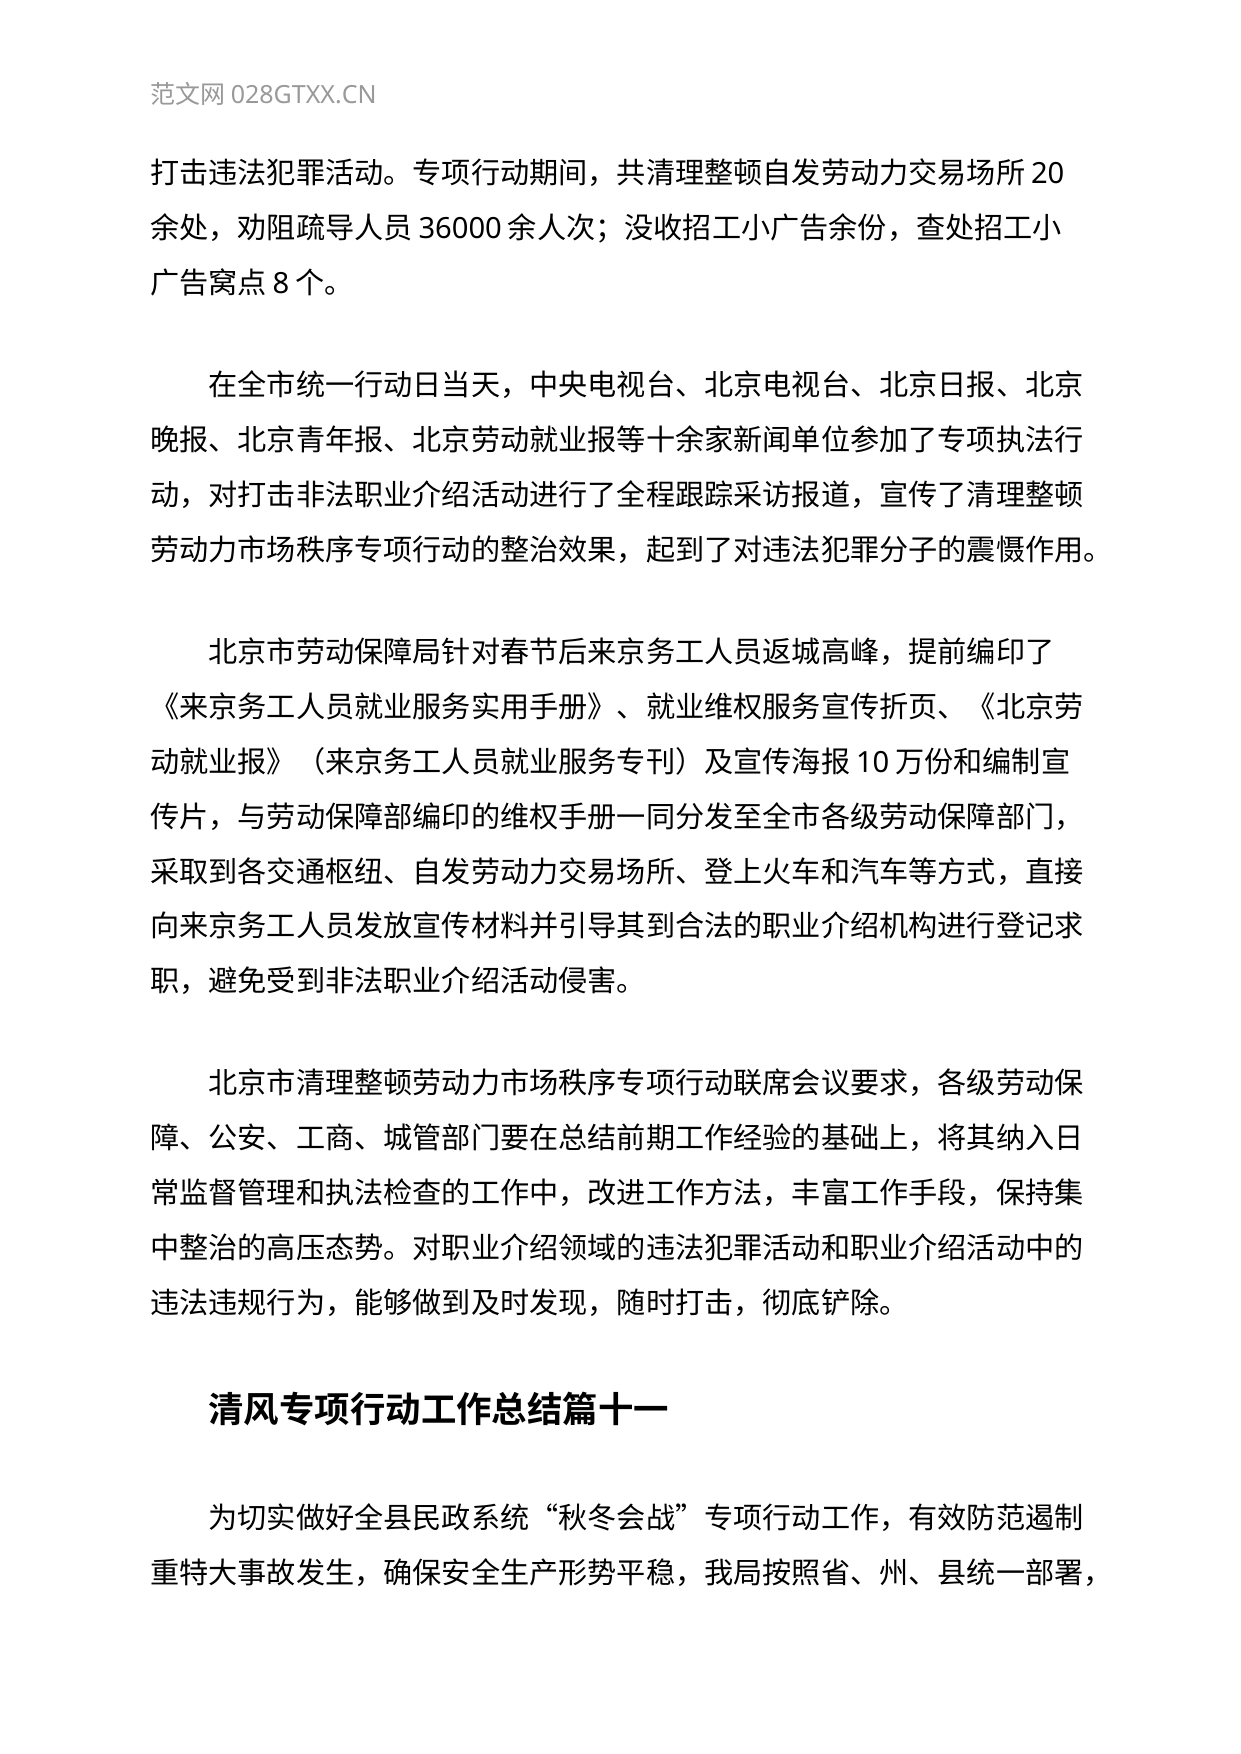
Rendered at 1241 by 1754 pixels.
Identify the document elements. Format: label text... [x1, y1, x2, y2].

text 在全市统一行动日当天，中央电视台、北京电视台、北京日报、北京晚报、北京青年报、北京劳动就业报等十余家新闻单位参加了专项执法行动，对打击非法职业介绍活动进行了全程跟踪采访报道，宣传了清理整顿劳动力市场秩序专项行动的整治效果，起到了对违法犯罪分子的震慑作用。 [150, 362, 1090, 569]
text 北京市清理整顿劳动力市场秩序专项行动联席会议要求，各级劳动保障、公安、工商、城管部门要在总结前期工作经验的基础上，将其纳入日常监督管理和执法检查的工作中，改进工作方法，丰富工作手段，保持集中整治的高压态势。对职业介绍领域的违法犯罪活动和职业介绍活动中的违法违规行为，能够做到及时发现，随时打击，彻底铲除。 [150, 1060, 1090, 1322]
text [150, 150, 1090, 302]
text 北京市劳动保障局针对春节后来京务工人员返城高峰，提前编印了《来京务工人员就业服务实用手册》、就业维权服务宣传折页、《北京劳动就业报》（来京务工人员就业服务专刊）及宣传海报10万份和编制宣传片，与劳动保障部编印的维权手册一同分发至全市各级劳动保障部门，采取到各交通枢纽、自发劳动力交易场所、登上火车和汽车等方式，直接向来京务工人员发放宣传材料并引导其到合法的职业介绍机构进行登记求职，避免受到非法职业介绍活动侵害。 [150, 628, 1090, 1000]
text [150, 1494, 1090, 1592]
text 清风专项行动工作总结篇十一 [150, 1381, 1090, 1432]
